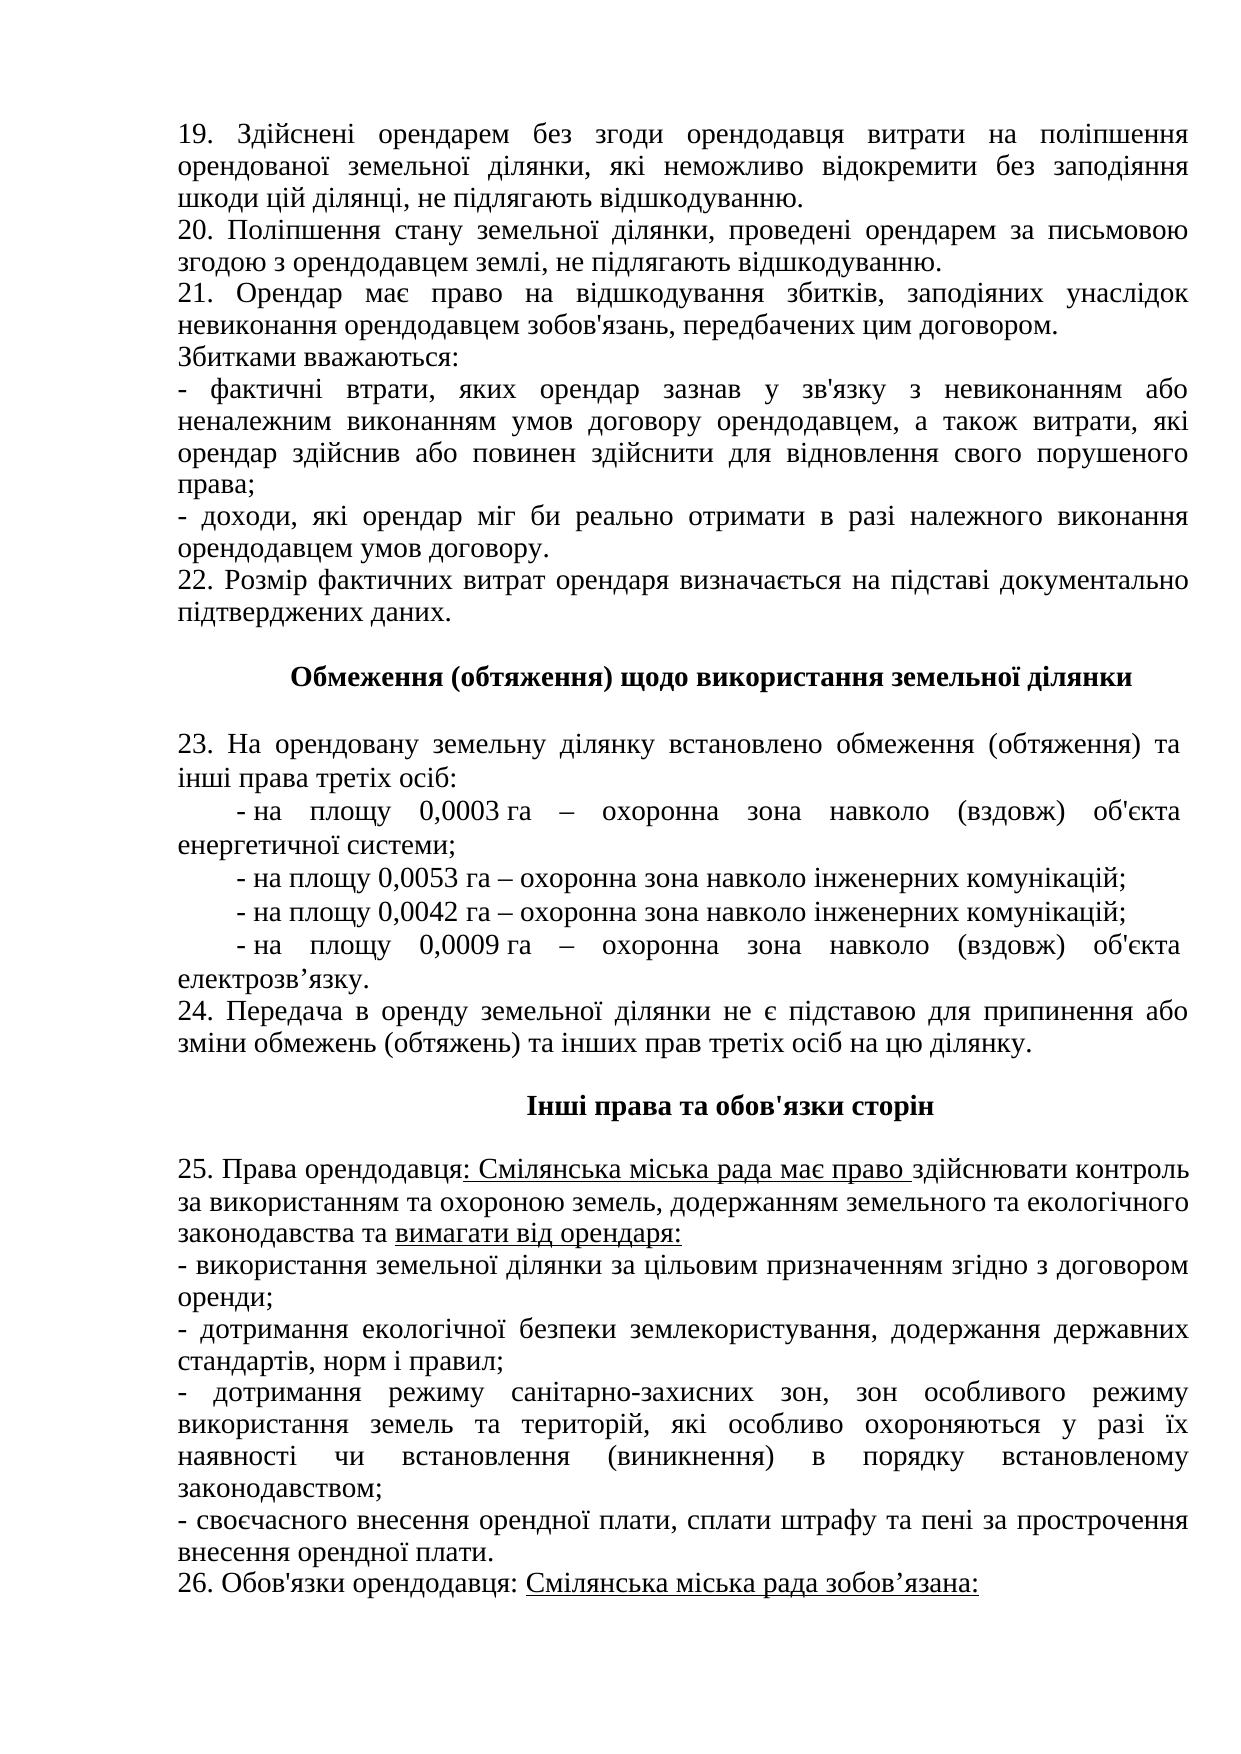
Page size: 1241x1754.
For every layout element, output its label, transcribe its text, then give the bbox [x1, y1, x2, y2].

text - доходи, які орендар міг би реально отримати в разі належного виконання орендодавцем умов договору. [177, 500, 1190, 564]
text 25. Права орендодавця: Смілянська міська рада має право здійснювати контроль за використанням та охороною земель, додержанням земельного та екологічного законодавства та вимагати від орендаря: [177, 1153, 912, 1184]
text - своєчасного внесення орендної плати, сплати штрафу та пені за прострочення внесення орендної плати. [177, 1504, 1190, 1567]
text - на площу 0,0009 га – охоронна зона навколо (вздовж) об'єкта електрозв’язку. [177, 927, 1181, 994]
text - на площу 0,0053 га – охоронна зона навколо інженерних комунікацій; [177, 860, 1181, 894]
text Збитками вважаються: [177, 341, 1190, 373]
text 20. Поліпшення стану земельної ділянки, проведені орендарем за письмовою згодою з орендодавцем землі, не підлягають відшкодуванню. [177, 214, 1190, 277]
text 25. Права орендодавця: Смілянська міська рада має право здійснювати контроль за використанням та охороною земель, додержанням земельного та екологічного законодавства та вимагати від орендаря: [395, 1217, 1190, 1249]
text - дотримання екологічної безпеки землекористування, додержання державних стандартів, норм і правил; [177, 1313, 1190, 1376]
text - на площу 0,0042 га – охоронна зона навколо інженерних комунікацій; [177, 894, 1181, 927]
text 19. Здійснені орендарем без згоди орендодавця витрати на поліпшення орендованої земельної ділянки, які неможливо відокремити без заподіяння шкоди цій ділянці, не підлягають відшкодуванню. [177, 118, 1190, 214]
text - на площу 0,0003 га – охоронна зона навколо (вздовж) об'єкта енергетичної системи; [177, 793, 1181, 860]
text Обмеження (обтяження) щодо використання земельної ділянки [177, 661, 1190, 693]
text - фактичні втрати, яких орендар зазнав у зв'язку з невиконанням або неналежним виконанням умов договору орендодавцем, а також витрати, які орендар здійснив або повинен здійснити для відновлення свого порушеного права; [177, 373, 1190, 500]
text - дотримання режиму санітарно-захисних зон, зон особливого режиму використання земель та територій, які особливо охороняються у разі їх наявності чи встановлення (виникнення) в порядку встановленому законодавством; [177, 1376, 1190, 1504]
text Інші права та обов'язки сторін [177, 1090, 1227, 1122]
text 22. Розмір фактичних витрат орендаря визначається на підставі документально підтверджених даних. [177, 564, 1190, 627]
text 24. Передача в оренду земельної ділянки не є підставою для припинення або зміни обмежень (обтяжень) та інших прав третіх осіб на цю ділянку. [177, 994, 1190, 1058]
text 23. На орендовану земельну ділянку встановлено обмеження (обтяження) та інші права третіх осіб: [177, 726, 1181, 793]
text 26. Обов'язки орендодавця: Смілянська міська рада зобов’язана: [177, 1567, 1190, 1599]
text 21. Орендар має право на відшкодування збитків, заподіяних унаслідок невиконання орендодавцем зобов'язань, передбачених цим договором. [177, 277, 1190, 341]
text - використання земельної ділянки за цільовим призначенням згідно з договором оренди; [177, 1249, 1190, 1313]
